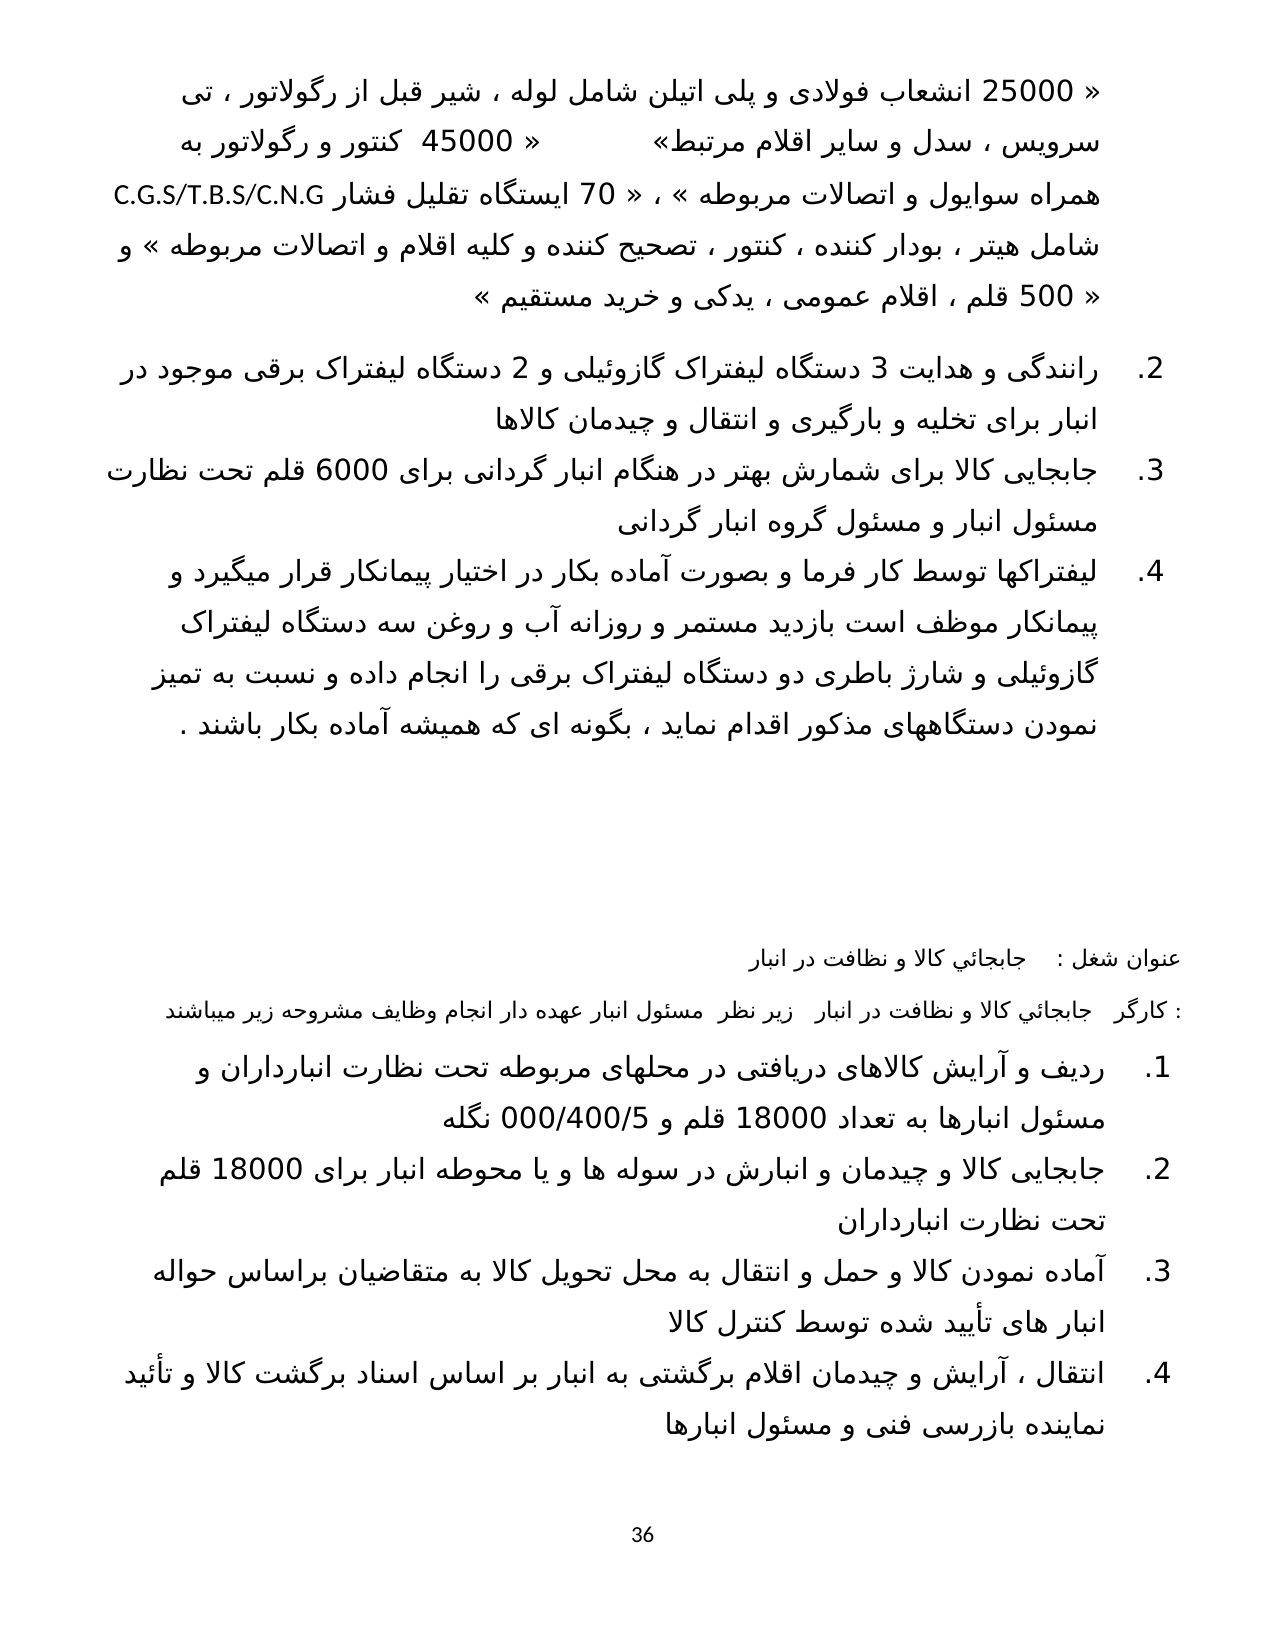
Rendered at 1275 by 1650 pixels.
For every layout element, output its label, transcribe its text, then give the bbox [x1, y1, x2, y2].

list رانندگی و هدایت 3 دستگاه لیفتراک گازوئیلی و 2 دستگاه لیفتراک برقی موجود در انبار برای تخلیه و بارگیری و انتقال و چیدمان کالاها [103, 351, 1137, 436]
list جابجایی کالا و چیدمان و انبارش در سوله ها و یا محوطه انبار برای 18000 قلم تحت نظارت انبارداران [103, 1152, 1144, 1237]
list ردیف و آرایش کالاهای دریافتی در محلهای مربوطه تحت نظارت انبارداران و مسئول انبارها به تعداد 18000 قلم و 000/400/5 نگله [103, 1051, 1144, 1135]
text عنوان شغل : جابجائي كالا و نظافت در انبار [141, 945, 1181, 972]
text كارگر جابجائي كالا و نظافت در انبار زير نظر مسئول انبار عهده دار انجام وظايف مشروحه زير ميباشند : [103, 996, 1181, 1024]
text « 25000 انشعاب فولادی و پلی اتیلن شامل لوله ، شیر قبل از رگولاتور ، تی سرویس ، سدل و سایر اقلام مرتبط» « 45000 کنتور و رگولاتور به همراه سوایول و اتصالات مربوطه » ، « 70 ایستگاه تقلیل فشار C.G.S/T.B.S/C.N.G شامل هیتر ، بودار کننده ، کنتور ، تصحیح کننده و کلیه اقلام و اتصالات مربوطه » و « 500 قلم ، اقلام عمومی ، یدکی و خرید مستقیم » [103, 74, 1102, 313]
list لیفتراکها توسط کار فرما و بصورت آماده بکار در اختیار پیمانکار قرار میگیرد و پیمانکار موظف است بازدید مستمر و روزانه آب و روغن سه دستگاه لیفتراک گازوئیلی و شارژ باطری دو دستگاه لیفتراک برقی را انجام داده و نسبت به تمیز نمودن دستگاههای مذکور اقدام نماید ، بگونه ای که همیشه آماده بکار باشند . [103, 555, 1137, 742]
list جابجایی کالا برای شمارش بهتر در هنگام انبار گردانی برای 6000 قلم تحت نظارت مسئول انبار و مسئول گروه انبار گردانی [103, 453, 1137, 538]
list آماده نمودن کالا و حمل و انتقال به محل تحویل کالا به متقاضیان براساس حواله انبار های تأیید شده توسط کنترل کالا [103, 1254, 1144, 1339]
list انتقال ، آرایش و چیدمان اقلام برگشتی به انبار بر اساس اسناد برگشت کالا و تأئید نماینده بازرسی فنی و مسئول انبارها [103, 1356, 1144, 1441]
